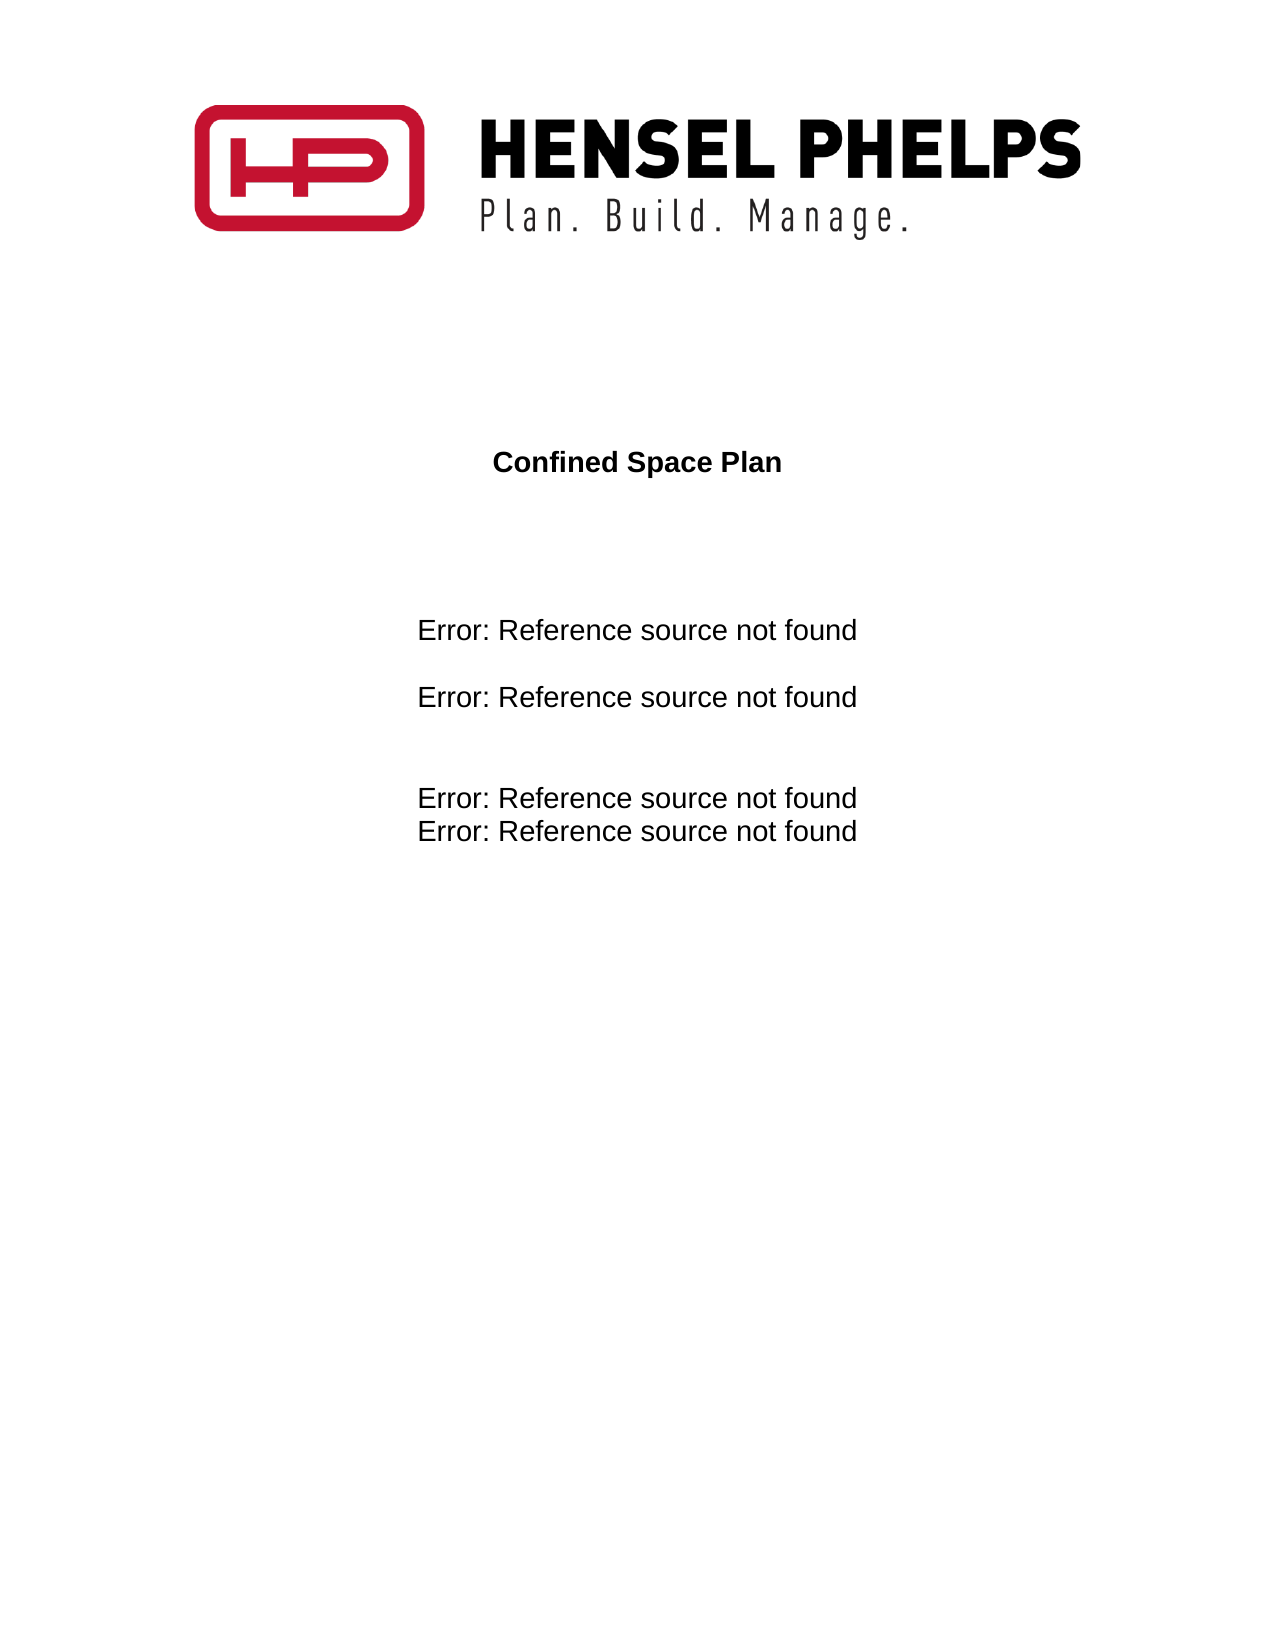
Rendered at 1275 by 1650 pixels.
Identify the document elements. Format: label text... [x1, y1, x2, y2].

text Confined Space Plan [135, 445, 1140, 479]
picture [194, 105, 1081, 240]
